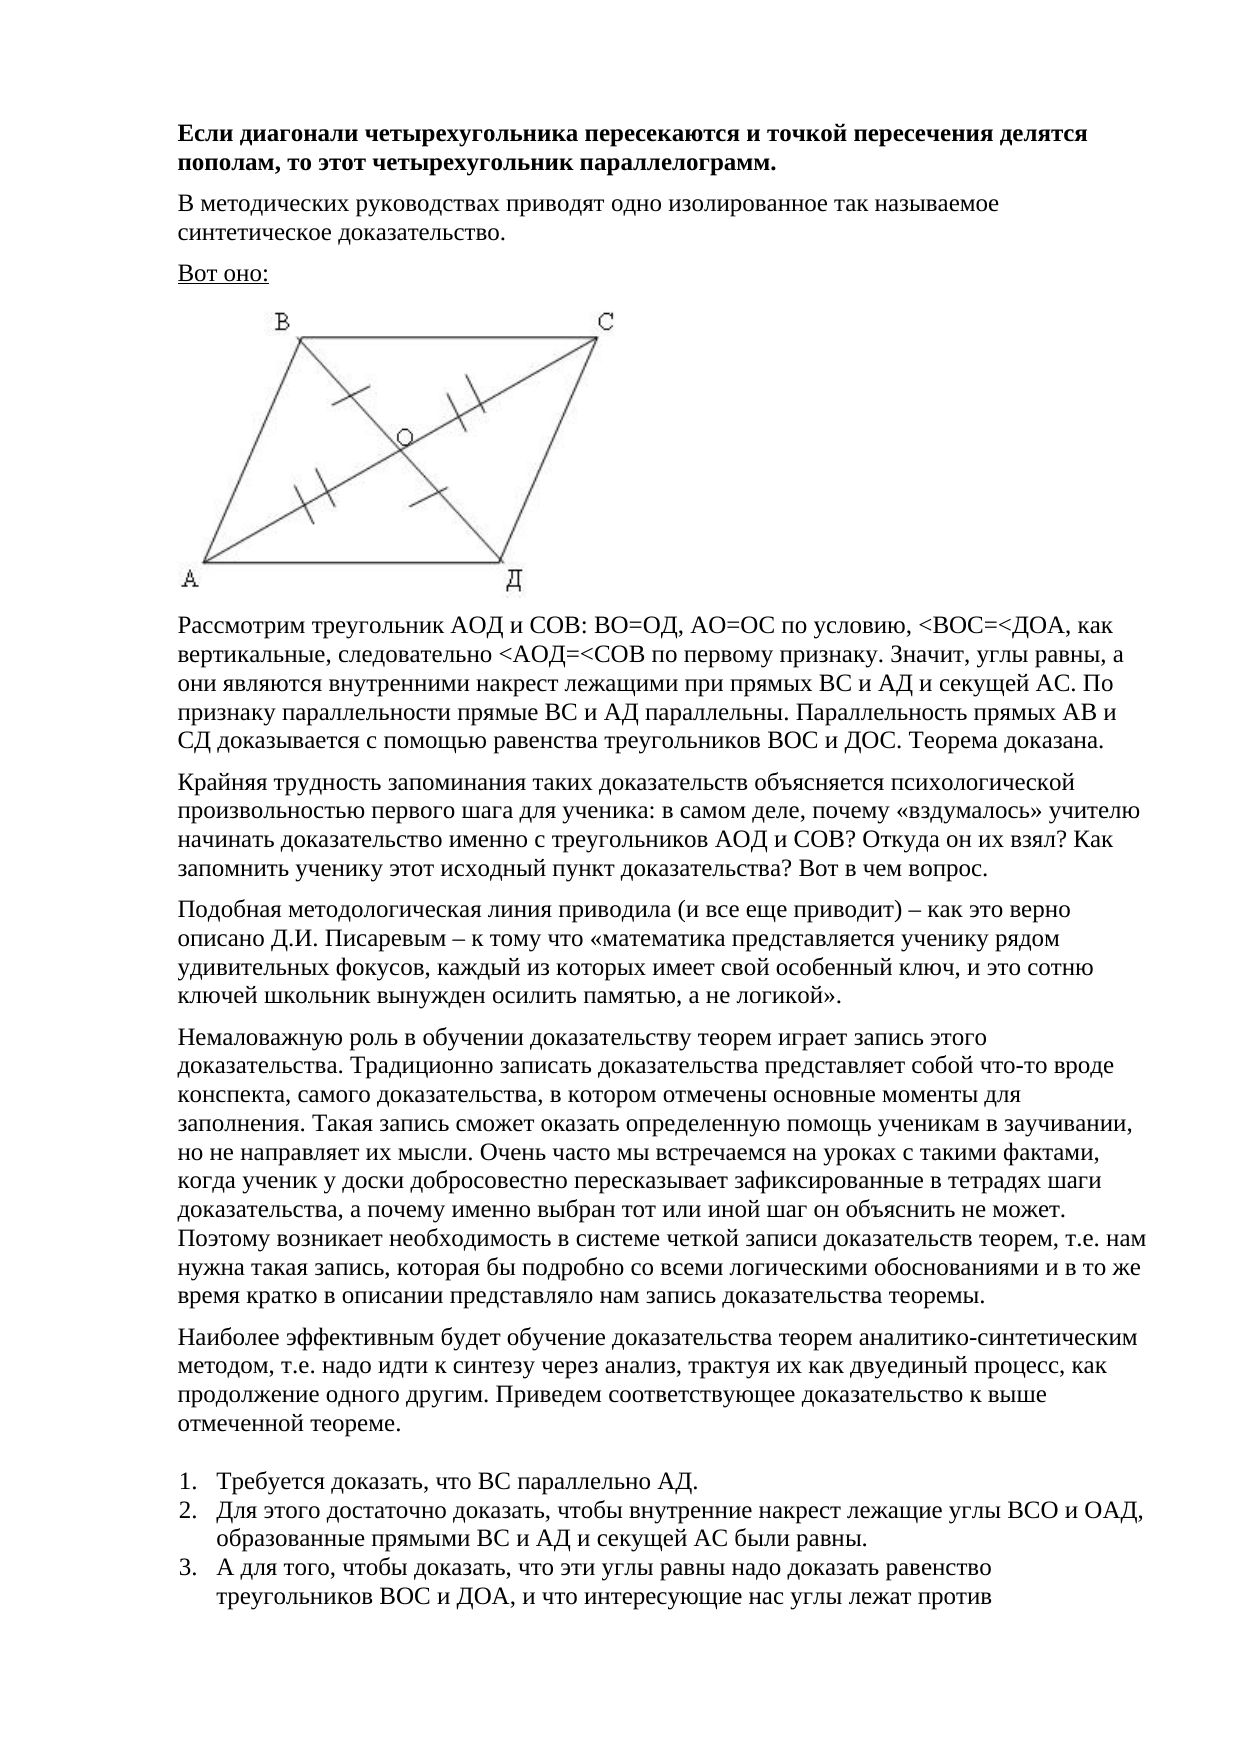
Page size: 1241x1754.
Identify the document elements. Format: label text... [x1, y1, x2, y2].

text Немаловажную роль в обучении доказательству теорем играет запись этого доказательства. Традиционно записать доказательства представляет собой что-то вроде конспекта, самого доказательства, в котором отмечены основные моменты для заполнения. Такая запись сможет оказать определенную помощь ученикам в заучивании, но не направляет их мысли. Очень часто мы встречаемся на уроках с такими фактами, когда ученик у доски добросовестно пересказывает зафиксированные в тетрадях шаги доказательства, а почему именно выбран тот или иной шаг он объяснить не может. Поэтому возникает необходимость в системе четкой записи доказательств теорем, т.е. нам нужна такая запись, которая бы подробно со всеми логическими обоснованиями и в то же время кратко в описании представляло нам запись доказательства теоремы. [177, 1022, 1152, 1309]
list Требуется доказать, что ВС параллельно АД. [179, 1466, 1152, 1495]
text Крайняя трудность запоминания таких доказательств объясняется психологической произвольностью первого шага для ученика: в самом деле, почему «вздумалось» учителю начинать доказательство именно с треугольников АОД и СОВ? Откуда он их взял? Как запомнить ученику этот исходный пункт доказательства? Вот в чем вопрос. [177, 767, 1152, 882]
text Наиболее эффективным будет обучение доказательства теорем аналитико-синтетическим методом, т.е. надо идти к синтезу через анализ, трактуя их как двуединый процесс, как продолжение одного другим. Приведем соответствующее доказательство к выше отмеченной теореме. [177, 1322, 1152, 1437]
text Вот оно: [177, 258, 1152, 287]
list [179, 1552, 1152, 1610]
text Если диагонали четырехугольника пересекаются и точкой пересечения делятся пополам, то этот четырехугольник параллелограмм. [177, 118, 1152, 176]
list Для этого достаточно доказать, чтобы внутренние накрест лежащие углы ВСО и ОАД, образованные прямыми ВС и АД и секущей АС были равны. [179, 1495, 1152, 1552]
text Подобная методологическая линия приводила (и все еще приводит) – как это верно описано Д.И. Писаревым – к тому что «математика представляется ученику рядом удивительных фокусов, каждый из которых имеет свой особенный ключ, и это сотню ключей школьник вынужден осилить памятью, а не логикой». [177, 894, 1152, 1009]
text Рассмотрим треугольник АОД и СОВ: ВО=ОД, АО=ОС по условию, <ВОС=<ДОА, как вертикальные, следовательно <АОД=<СОВ по первому признаку. Значит, углы равны, а они являются внутренними накрест лежащими при прямых ВС и АД и секущей АС. По признаку параллельности прямые ВС и АД параллельны. Параллельность прямых АВ и СД доказывается с помощью равенства треугольников ВОС и ДОС. Теорема доказана. [177, 611, 1152, 754]
text В методических руководствах приводят одно изолированное так называемое синтетическое доказательство. [177, 188, 1152, 246]
picture [177, 299, 621, 598]
